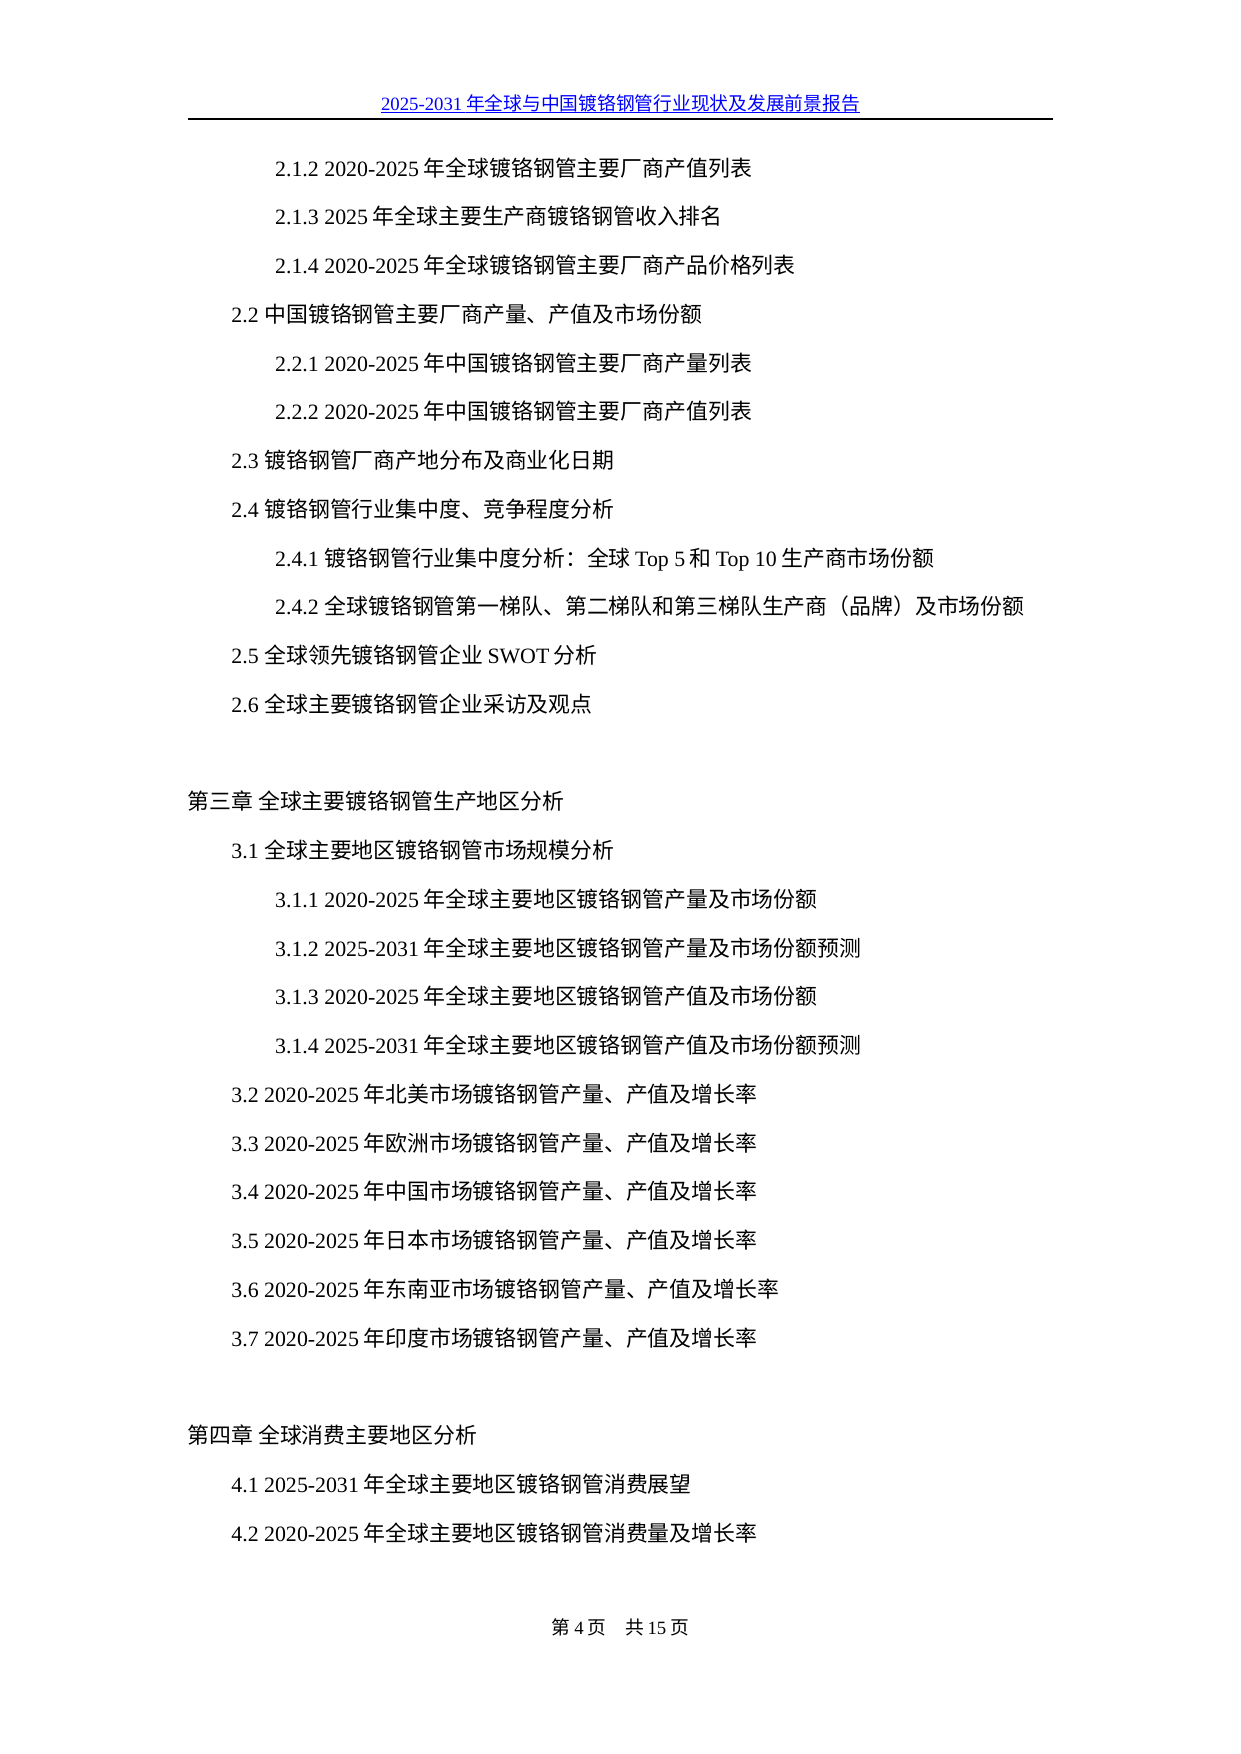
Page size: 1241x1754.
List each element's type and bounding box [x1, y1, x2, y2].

text [187, 150, 1053, 1548]
